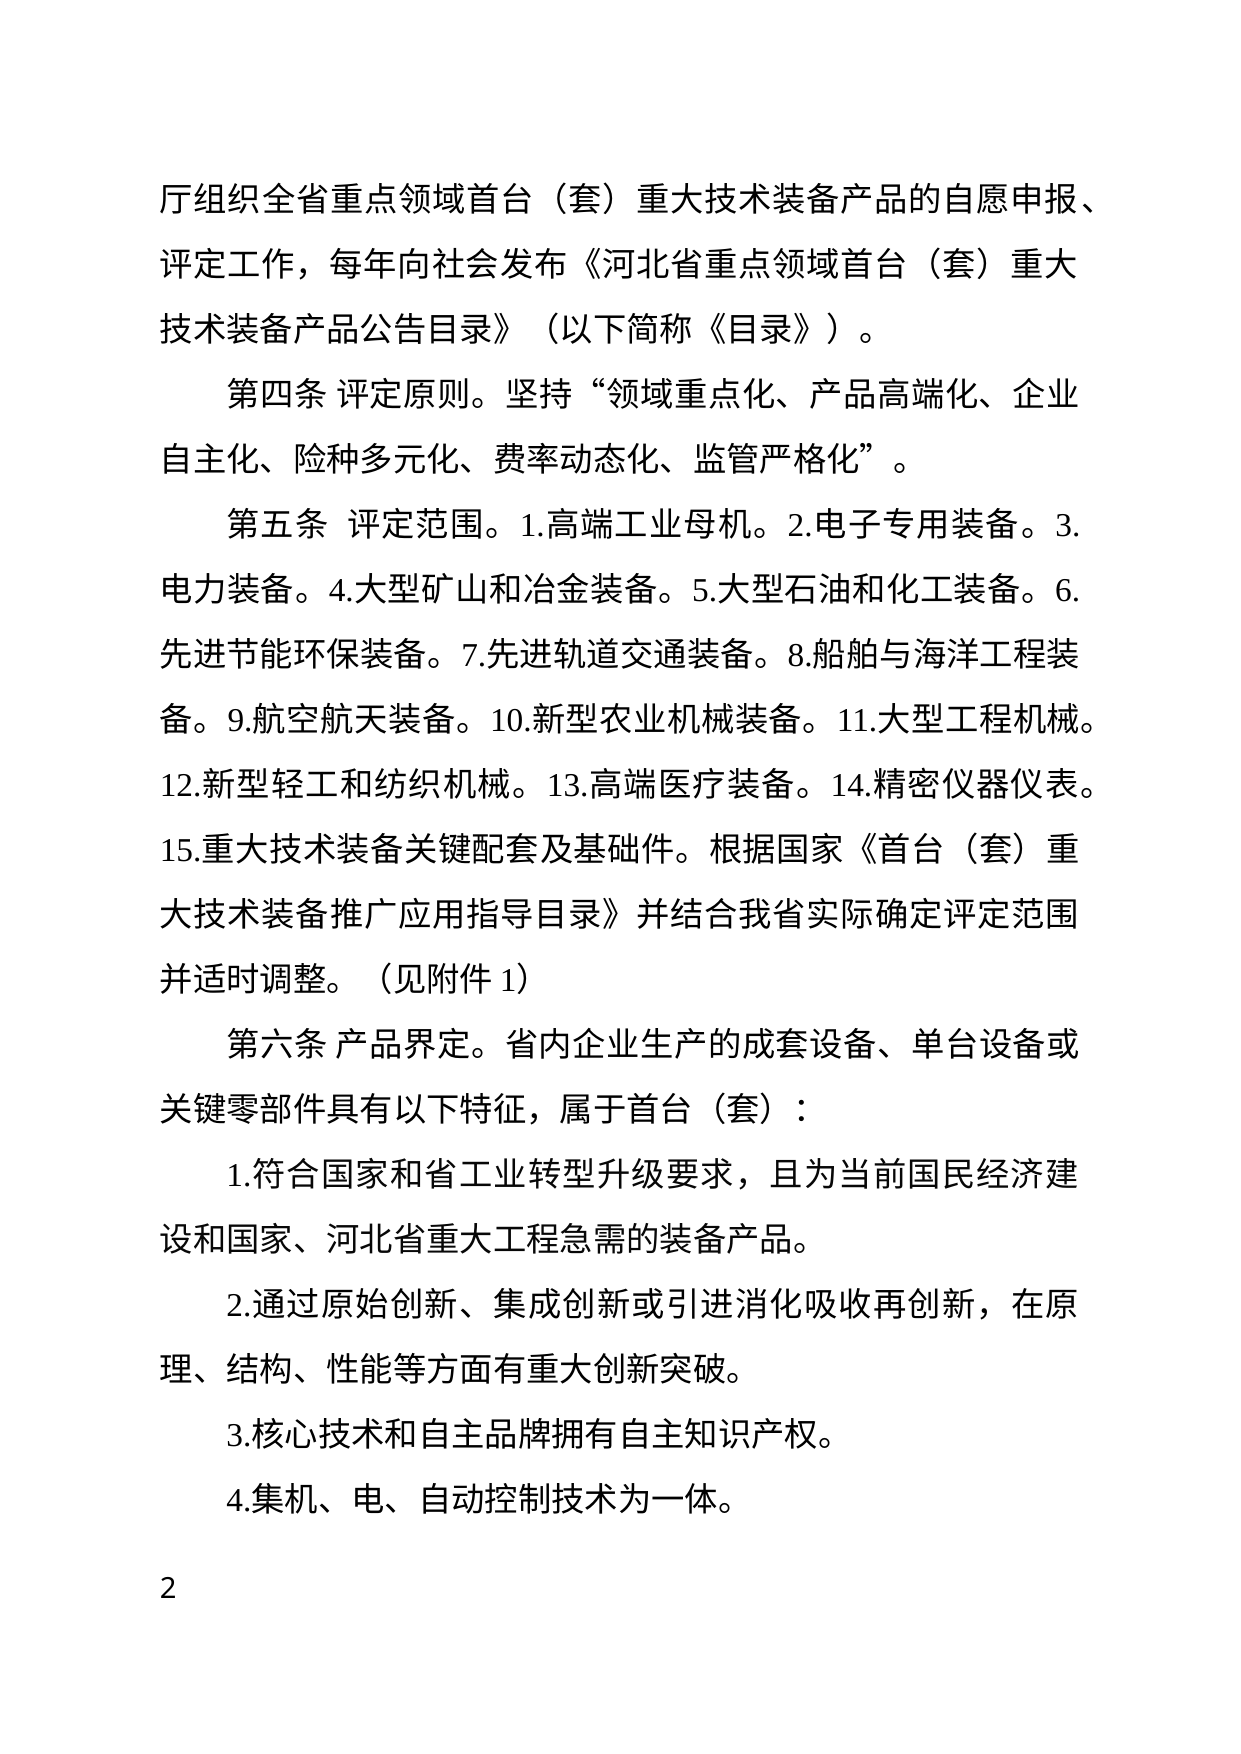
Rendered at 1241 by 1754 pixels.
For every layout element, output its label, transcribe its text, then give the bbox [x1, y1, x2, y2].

text 2.通过原始创新、集成创新或引进消化吸收再创新，在原理、结构、性能等方面有重大创新突破。 [159, 1269, 1081, 1399]
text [159, 164, 1081, 359]
text 第六条 产品界定。省内企业生产的成套设备、单台设备或关键零部件具有以下特征，属于首台（套）： [159, 1009, 1081, 1139]
text 1.符合国家和省工业转型升级要求，且为当前国民经济建设和国家、河北省重大工程急需的装备产品。 [159, 1139, 1081, 1269]
text 第五条 评定范围。1.高端工业母机。2.电子专用装备。3.电力装备。4.大型矿山和冶金装备。5.大型石油和化工装备。6.先进节能环保装备。7.先进轨道交通装备。8.船舶与海洋工程装备。9.航空航天装备。10.新型农业机械装备。11.大型工程机械。12.新型轻工和纺织机械。13.高端医疗装备。14.精密仪器仪表。15.重大技术装备关键配套及基础件。根据国家《首台（套）重大技术装备推广应用指导目录》并结合我省实际确定评定范围并适时调整。（见附件1） [159, 489, 1081, 1009]
text 4.集机、电、自动控制技术为一体。 [159, 1464, 1081, 1529]
text 第四条 评定原则。坚持“领域重点化、产品高端化、企业自主化、险种多元化、费率动态化、监管严格化”。 [159, 359, 1081, 489]
text 3.核心技术和自主品牌拥有自主知识产权。 [159, 1399, 1081, 1464]
